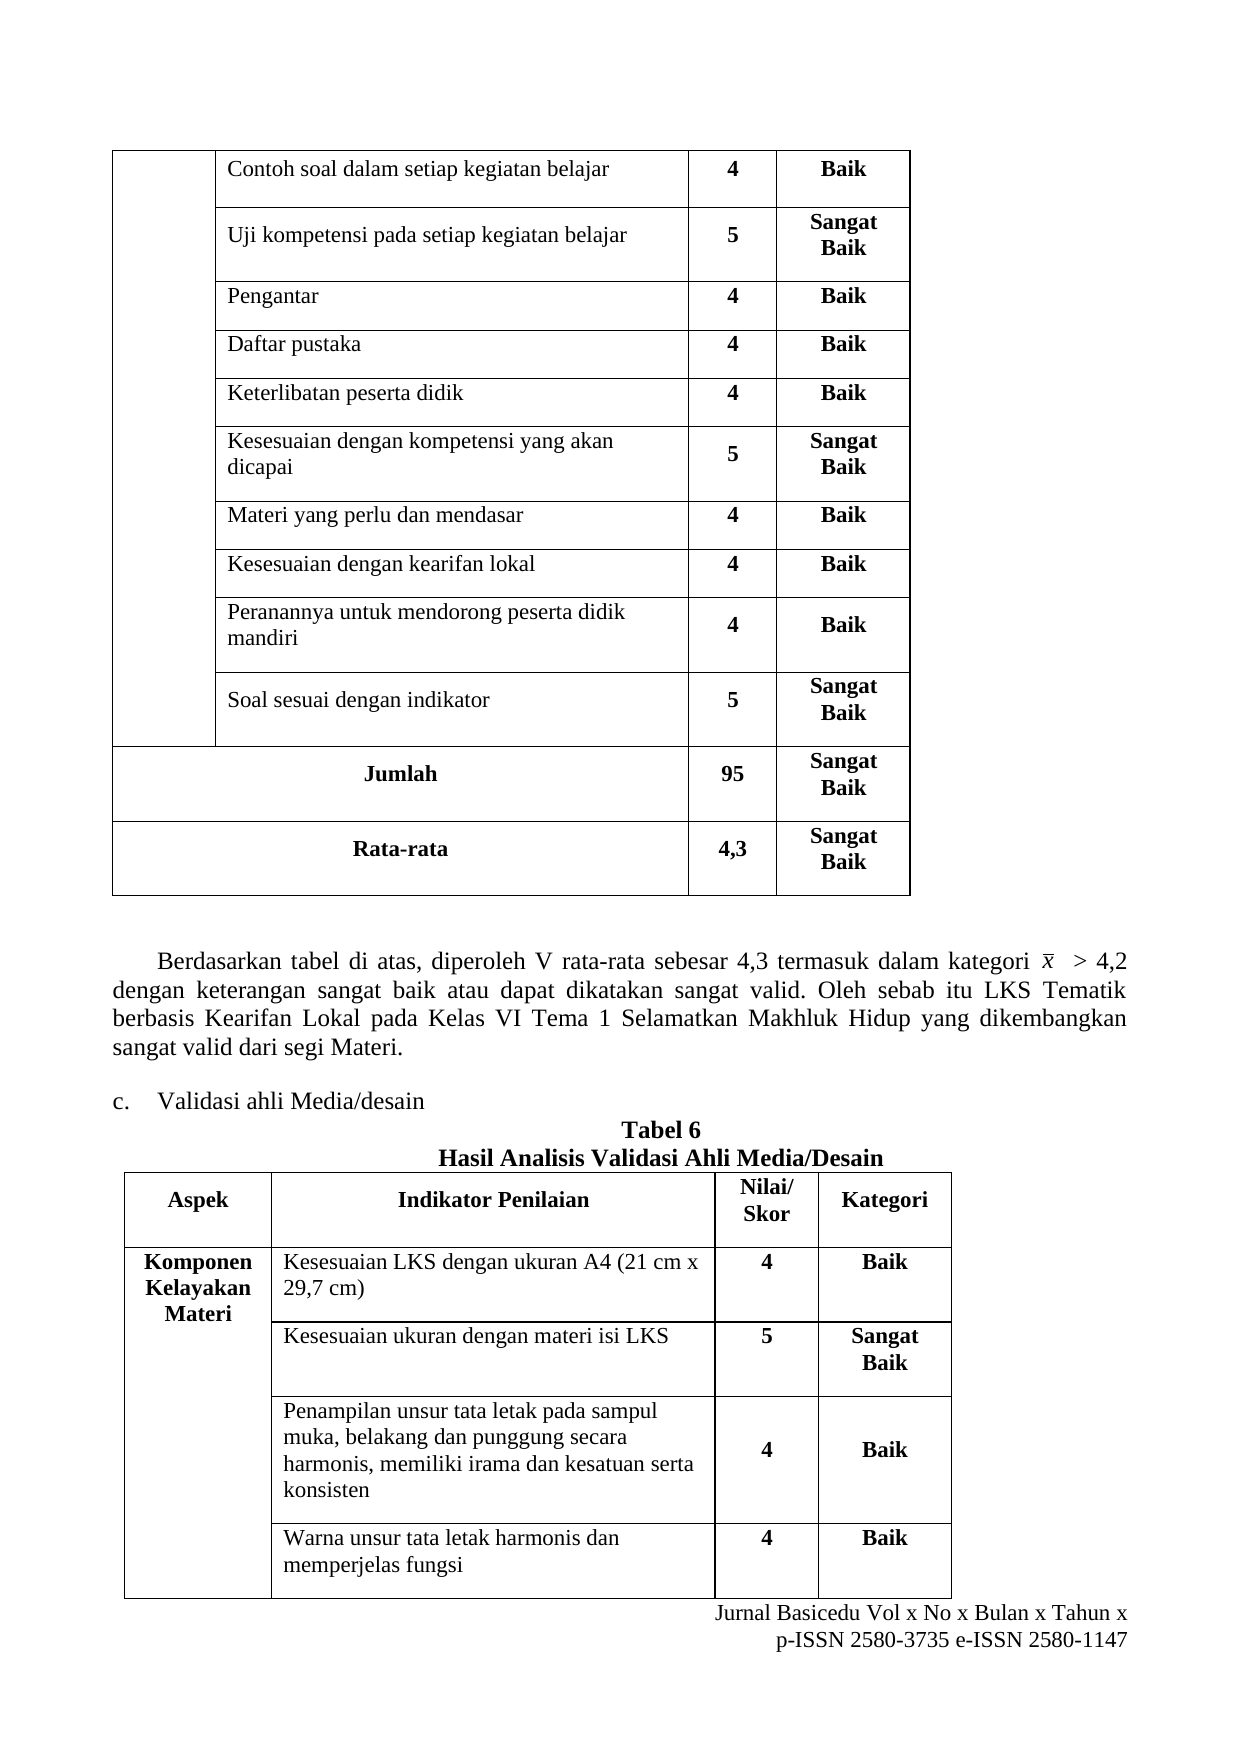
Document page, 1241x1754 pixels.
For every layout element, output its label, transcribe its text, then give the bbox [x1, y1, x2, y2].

table_cell 4 [689, 502, 776, 549]
table_header Nilai/Skor [716, 1173, 818, 1247]
table_cell Kesesuaian ukuran dengan materi isi LKS [272, 1323, 714, 1396]
table_cell Sangat Baik [819, 1323, 951, 1396]
table_cell Jumlah [113, 747, 688, 821]
table_cell Baik [819, 1397, 951, 1523]
table_cell Komponen Kelayakan Materi [125, 1248, 271, 1598]
table_cell 4 [689, 550, 776, 597]
table_cell Kesesuaian LKS dengan ukuran A4 (21 cm x 29,7 cm) [272, 1248, 714, 1321]
table_cell Baik [777, 282, 909, 329]
table_cell Contoh soal dalam setiap kegiatan belajar [216, 151, 688, 207]
table_cell Materi yang perlu dan mendasar [216, 502, 688, 549]
table_cell 5 [689, 427, 776, 501]
list Hasil Analisis Validasi Ahli Media/Desain [194, 1143, 1128, 1172]
table_cell 4 [689, 598, 776, 672]
table_cell Keterlibatan peserta didik [216, 379, 688, 426]
table_cell Uji kompetensi pada setiap kegiatan belajar [216, 208, 688, 281]
table_header Aspek [125, 1173, 271, 1247]
table_cell Soal sesuai dengan indikator [216, 673, 688, 746]
table_cell Baik [819, 1248, 951, 1321]
table_cell 95 [689, 747, 776, 821]
table_cell Baik [777, 502, 909, 549]
table_cell Kesesuaian dengan kompetensi yang akan dicapai [216, 427, 688, 501]
table_cell Baik [777, 151, 909, 207]
table_cell Rata-rata [113, 822, 688, 895]
table_cell Baik [777, 331, 909, 378]
table_cell 4 [716, 1248, 818, 1321]
table_cell 4 [689, 379, 776, 426]
table_header Indikator Penilaian [272, 1173, 714, 1247]
table_cell Baik [777, 550, 909, 597]
table_header Kategori [819, 1173, 951, 1247]
table_cell 4 [689, 282, 776, 329]
table_cell Sangat Baik [777, 822, 909, 895]
table_cell Pengantar [216, 282, 688, 329]
table_cell Sangat Baik [777, 208, 909, 281]
list Tabel 6 [194, 1115, 1128, 1143]
table_cell Daftar pustaka [216, 331, 688, 378]
table_cell 4 [716, 1397, 818, 1523]
table_cell 4,3 [689, 822, 776, 895]
table_cell Sangat Baik [777, 673, 909, 746]
table_cell 5 [689, 673, 776, 746]
text Berdasarkan tabel di atas, diperoleh V rata-rata sebesar 4,3 termasuk dalam kategori > 4,2 dengan keterangan sangat baik atau dapat dikatakan sangat valid. Oleh sebab itu LKS Tematik berbasis Kearifan Lokal pada Kelas VI Tema 1 Selamatkan Makhluk Hidup yang dikembangkan sangat valid dari segi Materi. [112, 946, 1128, 1061]
table_cell 5 [689, 208, 776, 281]
table_cell Baik [777, 598, 909, 672]
table_cell 5 [716, 1323, 818, 1396]
table_cell 4 [716, 1524, 818, 1598]
table_cell Warna unsur tata letak harmonis dan memperjelas fungsi [272, 1524, 714, 1598]
table_cell Sangat Baik [777, 747, 909, 821]
table_cell 4 [689, 151, 776, 207]
table_cell Baik [777, 379, 909, 426]
list Validasi ahli Media/desain [112, 1086, 1128, 1115]
table_cell 4 [689, 331, 776, 378]
table_cell Baik [819, 1524, 951, 1598]
table_cell Penampilan unsur tata letak pada sampul muka, belakang dan punggung secara harmonis, memiliki irama dan kesatuan serta konsisten [272, 1397, 714, 1523]
table_cell Sangat Baik [777, 427, 909, 501]
table_cell Kesesuaian dengan kearifan lokal [216, 550, 688, 597]
table_cell Peranannya untuk mendorong peserta didik mandiri [216, 598, 688, 672]
